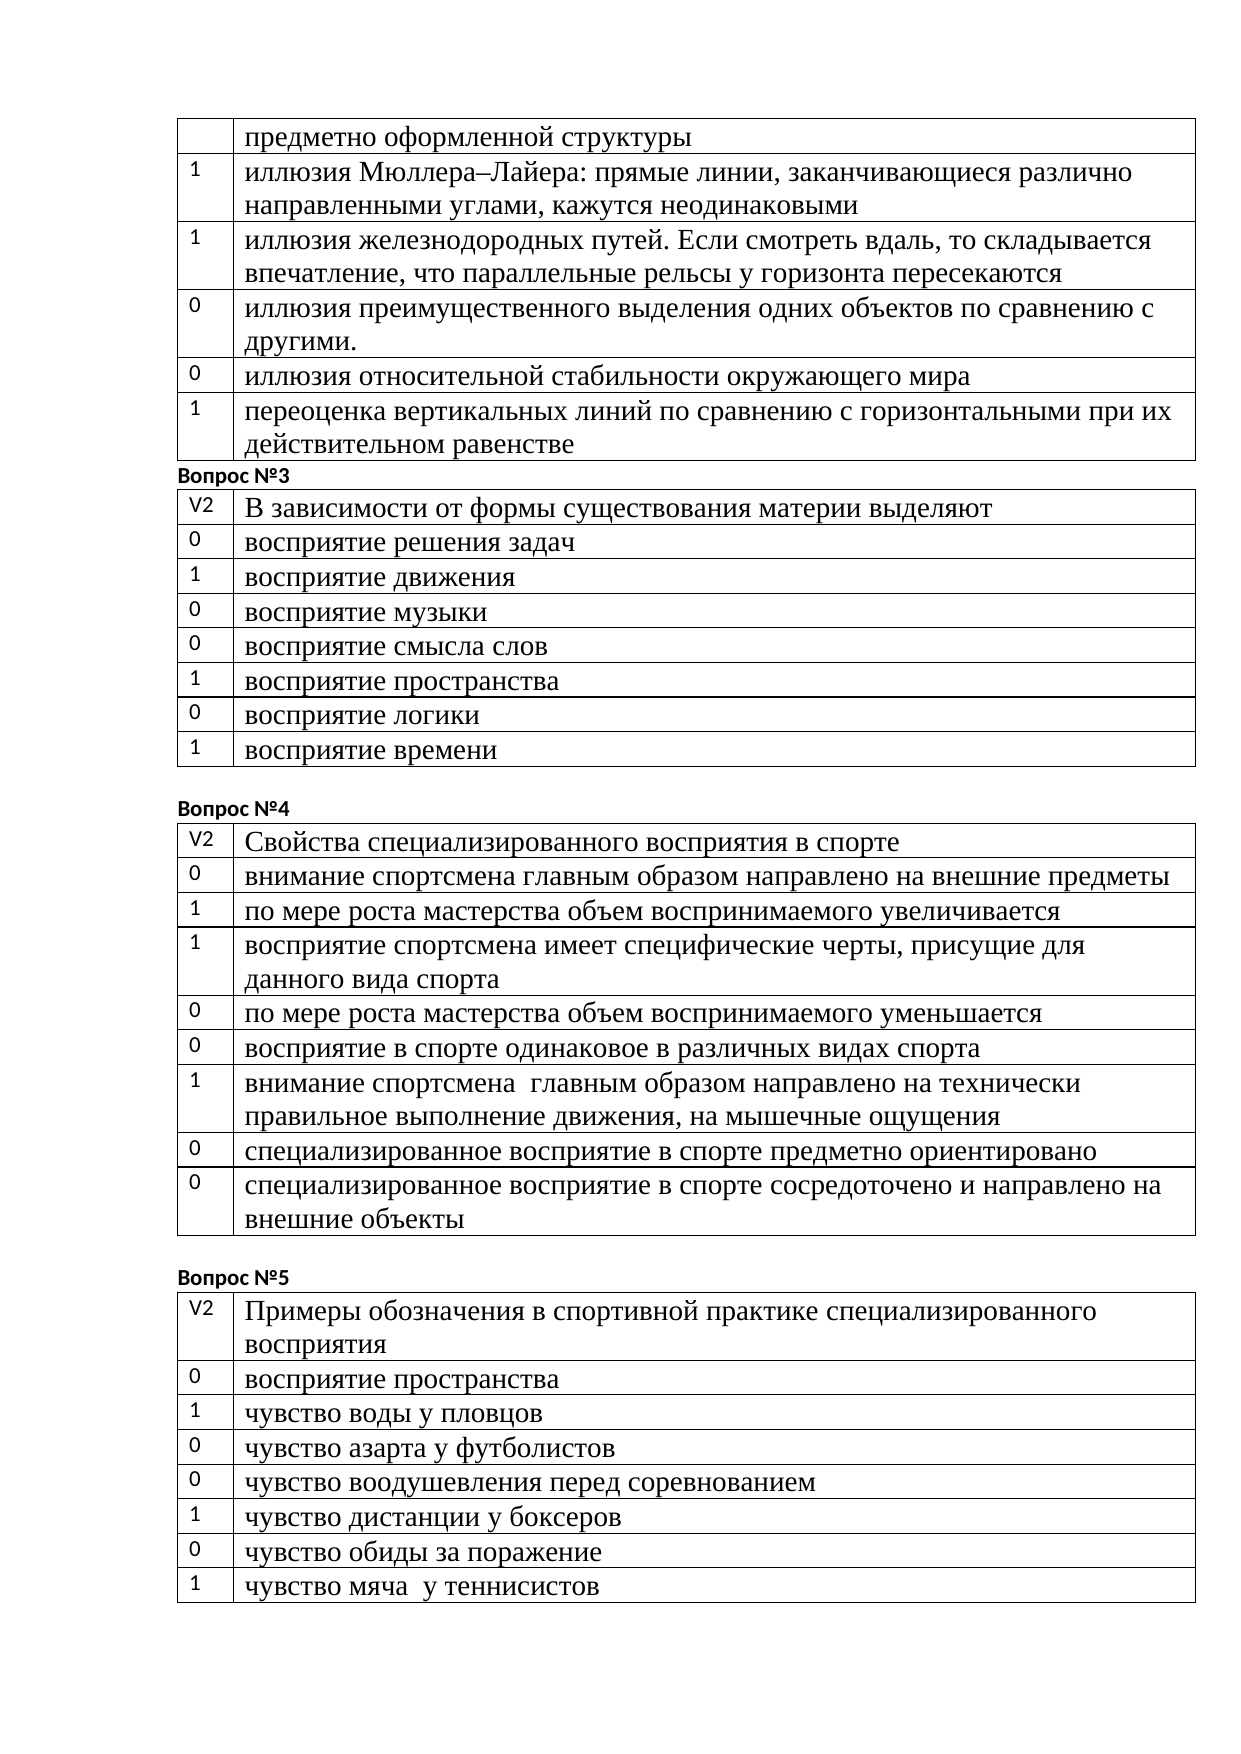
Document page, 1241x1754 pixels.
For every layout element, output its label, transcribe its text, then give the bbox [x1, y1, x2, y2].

text Вопрос №5 [177, 1263, 1196, 1292]
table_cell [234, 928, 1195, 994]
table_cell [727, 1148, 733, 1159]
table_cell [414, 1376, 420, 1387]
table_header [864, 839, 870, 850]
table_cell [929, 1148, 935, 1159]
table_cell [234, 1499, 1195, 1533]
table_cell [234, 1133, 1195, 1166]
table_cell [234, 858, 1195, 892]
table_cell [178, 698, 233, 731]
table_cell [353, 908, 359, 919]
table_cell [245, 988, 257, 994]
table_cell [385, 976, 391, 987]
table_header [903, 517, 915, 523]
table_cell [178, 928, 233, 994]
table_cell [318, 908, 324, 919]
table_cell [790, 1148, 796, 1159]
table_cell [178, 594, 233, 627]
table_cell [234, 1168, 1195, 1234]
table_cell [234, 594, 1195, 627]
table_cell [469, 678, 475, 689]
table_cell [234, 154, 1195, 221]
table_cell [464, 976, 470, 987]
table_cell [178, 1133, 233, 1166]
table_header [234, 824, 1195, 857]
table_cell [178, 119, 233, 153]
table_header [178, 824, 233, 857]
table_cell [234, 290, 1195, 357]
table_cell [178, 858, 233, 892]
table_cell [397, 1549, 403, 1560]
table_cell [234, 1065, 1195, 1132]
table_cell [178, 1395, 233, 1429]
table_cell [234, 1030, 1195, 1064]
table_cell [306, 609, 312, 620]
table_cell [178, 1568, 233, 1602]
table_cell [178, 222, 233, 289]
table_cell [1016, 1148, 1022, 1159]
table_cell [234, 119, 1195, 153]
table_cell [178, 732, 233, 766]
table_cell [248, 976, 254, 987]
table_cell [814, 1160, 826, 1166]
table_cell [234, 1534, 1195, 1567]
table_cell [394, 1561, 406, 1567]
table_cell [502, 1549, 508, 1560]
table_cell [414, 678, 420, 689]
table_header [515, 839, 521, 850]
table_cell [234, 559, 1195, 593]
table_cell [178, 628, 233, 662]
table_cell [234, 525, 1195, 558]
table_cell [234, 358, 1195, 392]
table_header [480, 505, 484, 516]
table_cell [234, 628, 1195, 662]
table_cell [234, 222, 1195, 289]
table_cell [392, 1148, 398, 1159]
text Вопрос №4 [177, 794, 1196, 823]
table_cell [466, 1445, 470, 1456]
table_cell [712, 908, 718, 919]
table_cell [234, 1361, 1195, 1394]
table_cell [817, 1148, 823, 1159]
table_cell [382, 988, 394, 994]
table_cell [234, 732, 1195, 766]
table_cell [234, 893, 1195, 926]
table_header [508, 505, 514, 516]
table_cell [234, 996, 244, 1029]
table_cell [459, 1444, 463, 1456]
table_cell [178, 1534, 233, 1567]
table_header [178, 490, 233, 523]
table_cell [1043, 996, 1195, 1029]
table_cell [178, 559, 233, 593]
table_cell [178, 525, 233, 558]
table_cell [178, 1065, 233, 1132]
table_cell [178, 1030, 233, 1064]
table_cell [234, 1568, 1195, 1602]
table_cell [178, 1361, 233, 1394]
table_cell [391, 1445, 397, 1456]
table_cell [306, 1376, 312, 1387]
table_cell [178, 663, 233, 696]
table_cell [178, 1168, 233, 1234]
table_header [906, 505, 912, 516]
text Вопрос №3 [177, 461, 1196, 489]
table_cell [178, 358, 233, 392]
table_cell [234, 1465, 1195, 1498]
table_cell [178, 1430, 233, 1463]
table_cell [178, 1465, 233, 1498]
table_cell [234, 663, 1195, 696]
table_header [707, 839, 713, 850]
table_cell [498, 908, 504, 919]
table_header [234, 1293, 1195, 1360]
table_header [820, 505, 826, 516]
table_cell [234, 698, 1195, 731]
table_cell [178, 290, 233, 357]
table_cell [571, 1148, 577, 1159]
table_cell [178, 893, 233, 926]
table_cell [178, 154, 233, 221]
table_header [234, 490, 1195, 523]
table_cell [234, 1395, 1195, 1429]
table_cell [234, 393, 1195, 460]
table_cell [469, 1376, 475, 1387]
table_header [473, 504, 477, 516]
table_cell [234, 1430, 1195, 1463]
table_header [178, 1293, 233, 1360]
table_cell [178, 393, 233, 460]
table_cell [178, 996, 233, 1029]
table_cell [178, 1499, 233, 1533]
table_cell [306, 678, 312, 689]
